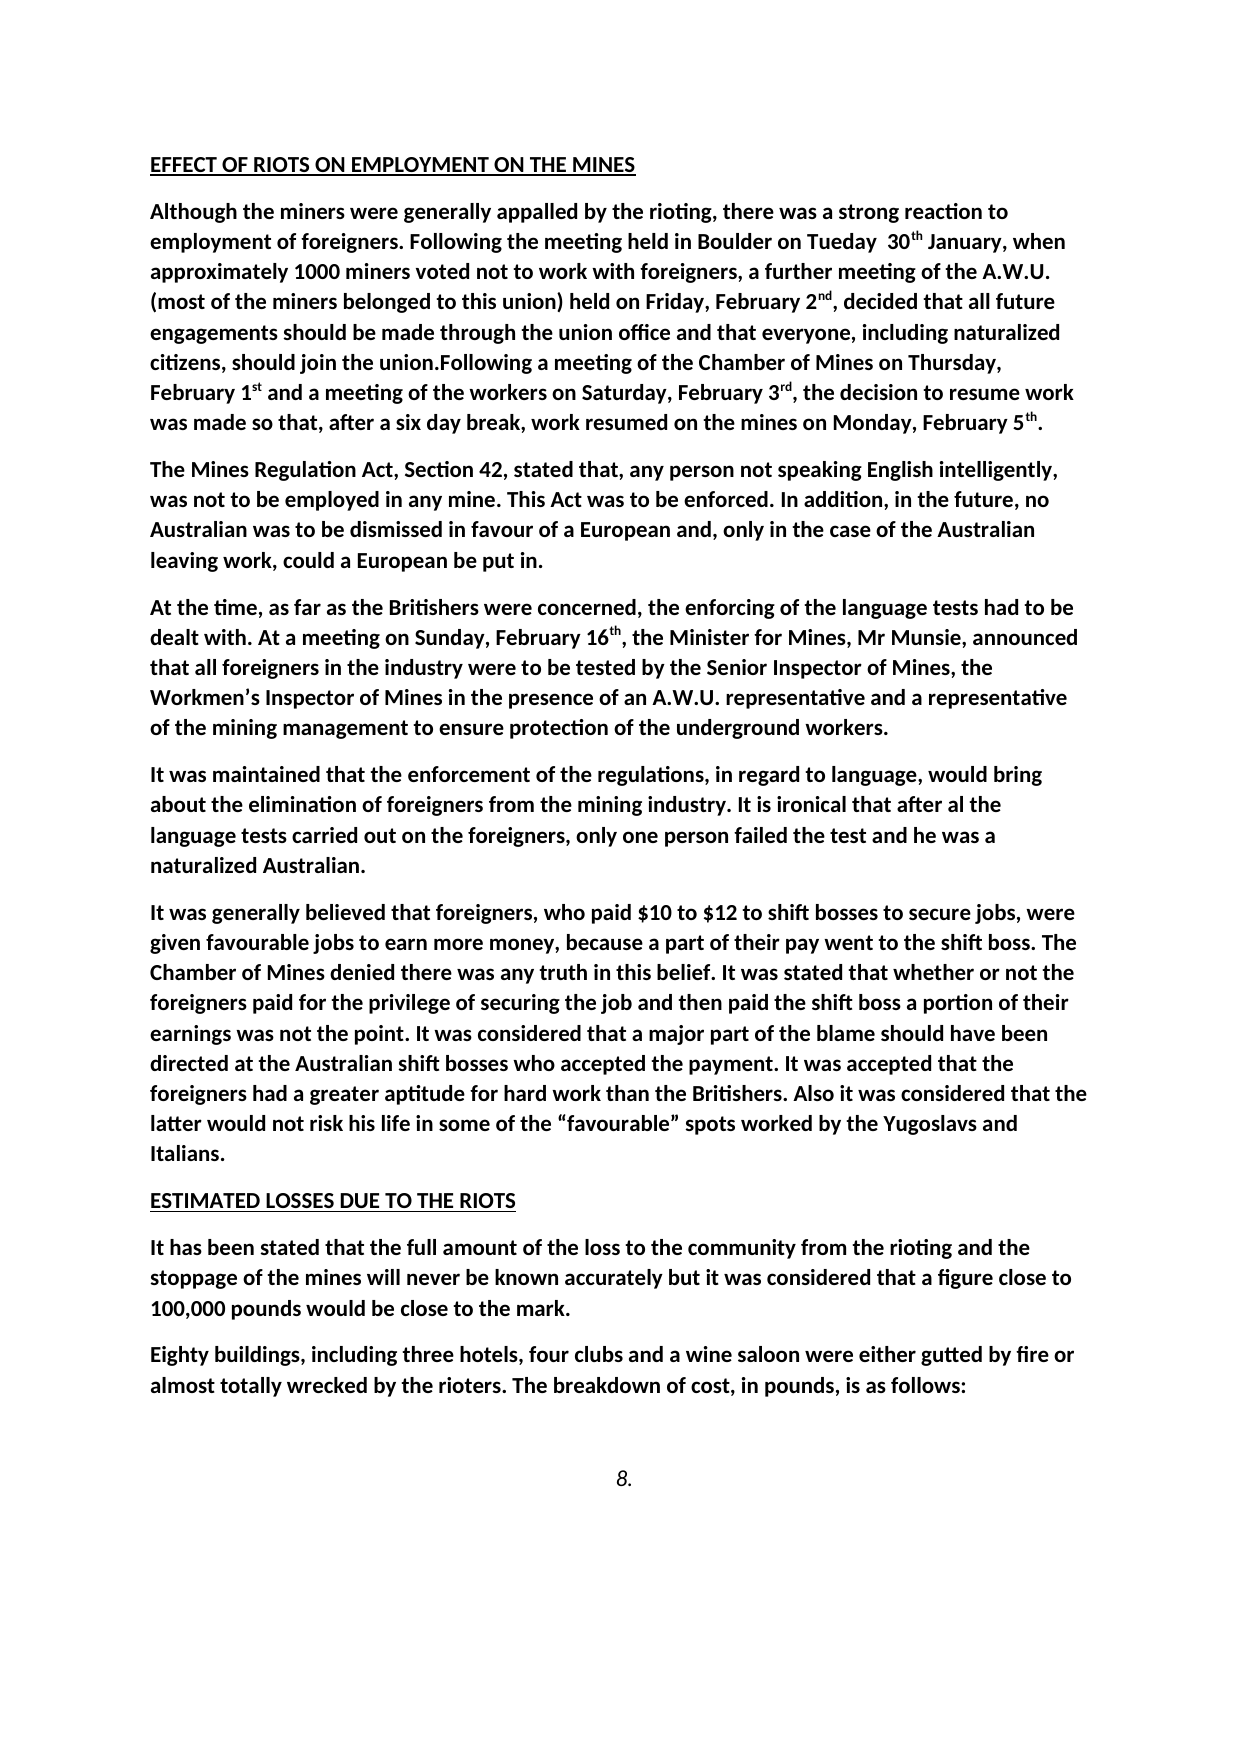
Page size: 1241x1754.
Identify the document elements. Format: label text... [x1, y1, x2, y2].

text It was maintained that the enforcement of the regulations, in regard to language, would bring about the elimination of foreigners from the mining industry. It is ironical that after al the language tests carried out on the foreigners, only one person failed the test and he was a naturalized Australian. [150, 760, 1090, 879]
text ESTIMATED LOSSES DUE TO THE RIOTS [150, 1186, 1090, 1214]
text At the time, as far as the Britishers were concerned, the enforcing of the language tests had to be dealt with. At a meeting on Sunday, February 16th, the Minister for Mines, Mr Munsie, announced that all foreigners in the industry were to be tested by the Senior Inspector of Mines, the Workmen’s Inspector of Mines in the presence of an A.W.U. representative and a representative of the mining management to ensure protection of the underground workers. [150, 593, 1090, 742]
text 8. [150, 1464, 1090, 1493]
text Eighty buildings, including three hotels, four clubs and a wine saloon were either gutted by fire or almost totally wrecked by the rioters. The breakdown of cost, in pounds, is as follows: [150, 1341, 1090, 1399]
text It has been stated that the full amount of the loss to the community from the rioting and the stoppage of the mines will never be known accurately but it was considered that a figure close to 100,000 pounds would be close to the mark. [150, 1233, 1090, 1322]
text EFFECT OF RIOTS ON EMPLOYMENT ON THE MINES [150, 150, 1090, 178]
text The Mines Regulation Act, Section 42, stated that, any person not speaking English intelligently, was not to be employed in any mine. This Act was to be enforced. In addition, in the future, no Australian was to be dismissed in favour of a European and, only in the case of the Australian leaving work, could a European be put in. [150, 455, 1090, 574]
text Although the miners were generally appalled by the rioting, there was a strong reaction to employment of foreigners. Following the meeting held in Boulder on Tueday 30th January, when approximately 1000 miners voted not to work with foreigners, a further meeting of the A.W.U. (most of the miners belonged to this union) held on Friday, February 2nd, decided that all future engagements should be made through the union office and that everyone, including naturalized citizens, should join the union.Following a meeting of the Chamber of Mines on Thursday, February 1st and a meeting of the workers on Saturday, February 3rd, the decision to resume work was made so that, after a six day break, work resumed on the mines on Monday, February 5th. [150, 197, 1090, 436]
text It was generally believed that foreigners, who paid $10 to $12 to shift bosses to secure jobs, were given favourable jobs to earn more money, because a part of their pay went to the shift boss. The Chamber of Mines denied there was any truth in this belief. It was stated that whether or not the foreigners paid for the privilege of securing the job and then paid the shift boss a portion of their earnings was not the point. It was considered that a major part of the blame should have been directed at the Australian shift bosses who accepted the payment. It was accepted that the foreigners had a greater aptitude for hard work than the Britishers. Also it was considered that the latter would not risk his life in some of the “favourable” spots worked by the Yugoslavs and Italians. [150, 898, 1090, 1168]
